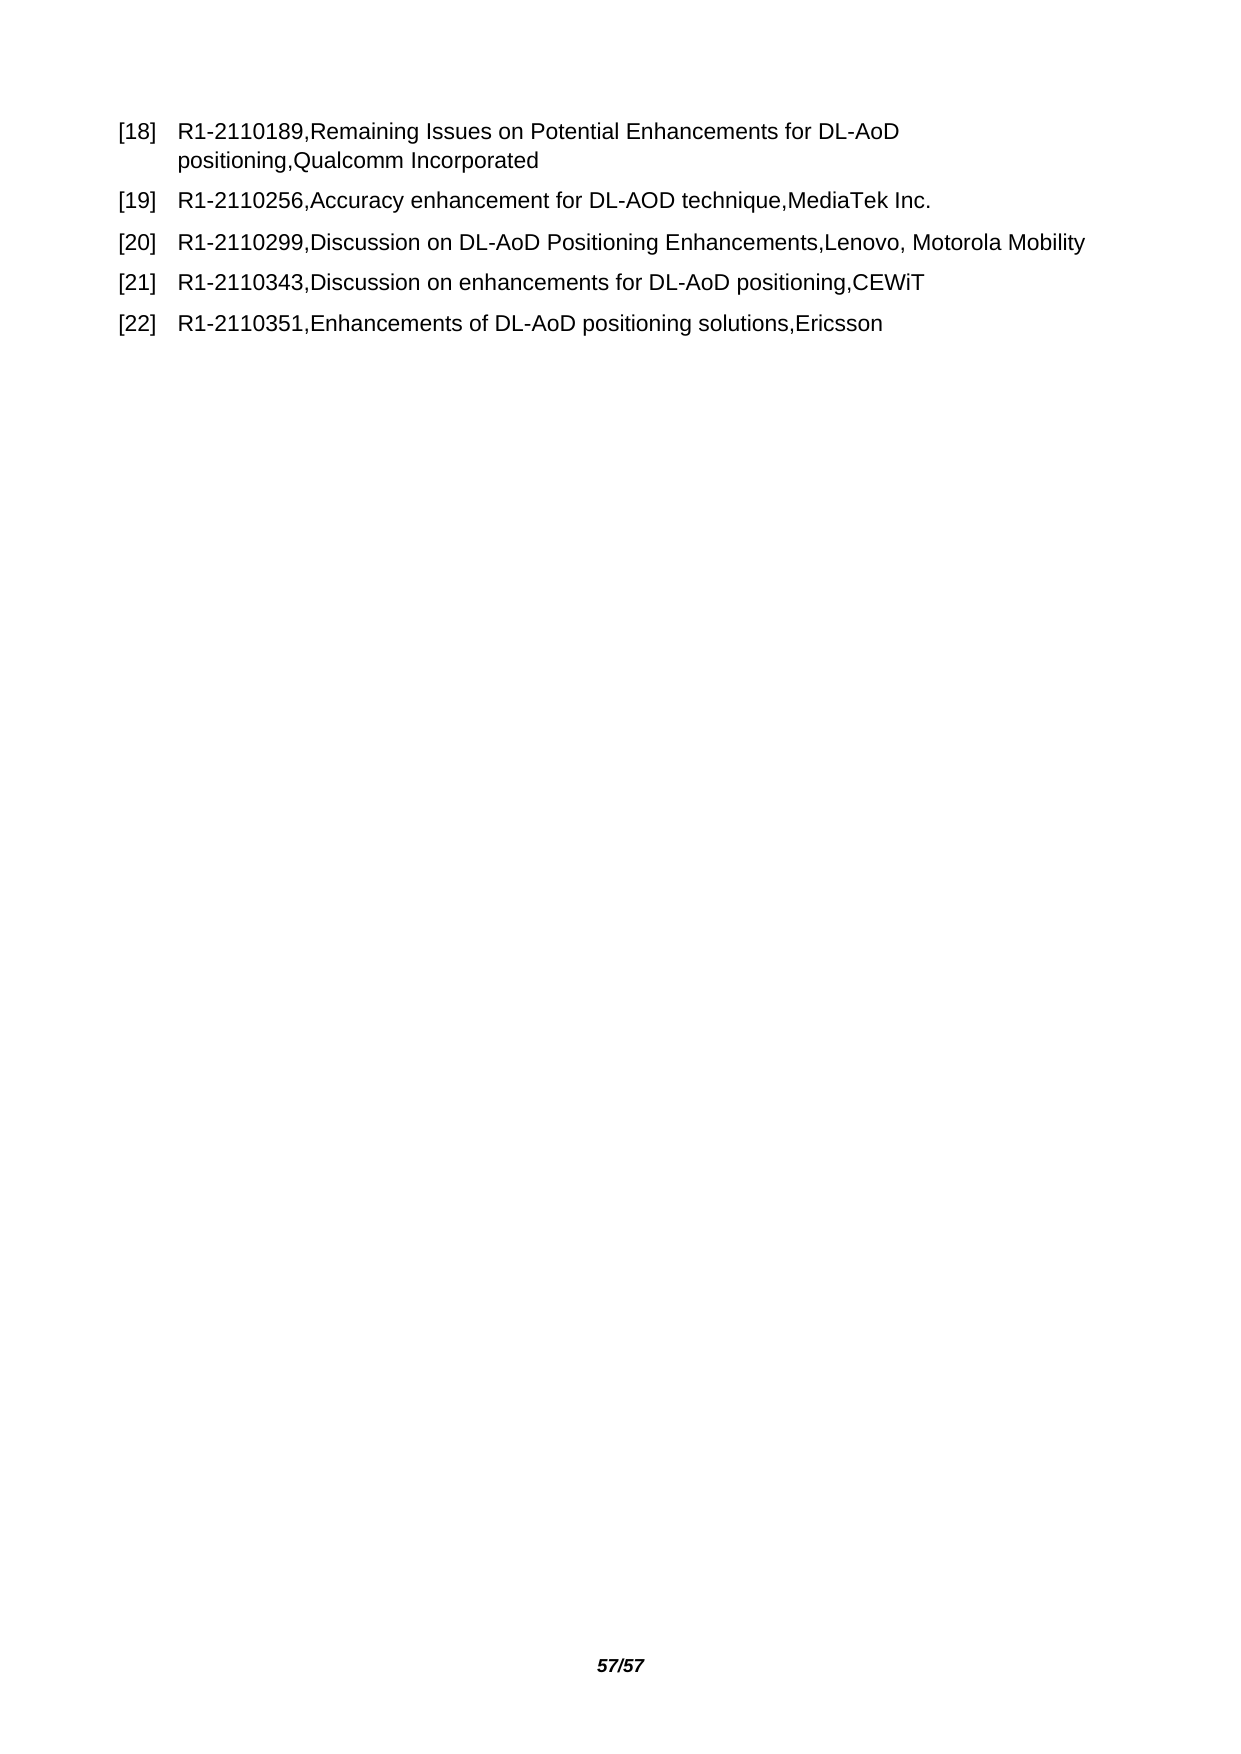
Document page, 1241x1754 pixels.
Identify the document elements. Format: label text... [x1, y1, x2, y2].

list R1-2110299,Discussion on DL-AoD Positioning Enhancements,Lenovo, Motorola Mobility [118, 228, 1122, 255]
list R1-2110189,Remaining Issues on Potential Enhancements for DL-AoD positioning,Qualcomm Incorporated [118, 118, 1122, 173]
list R1-2110256,Accuracy enhancement for DL-AOD technique,MediaTek Inc. [118, 187, 1122, 214]
list R1-2110351,Enhancements of DL-AoD positioning solutions,Ericsson [118, 310, 1122, 337]
list R1-2110343,Discussion on enhancements for DL-AoD positioning,CEWiT [118, 269, 1122, 296]
